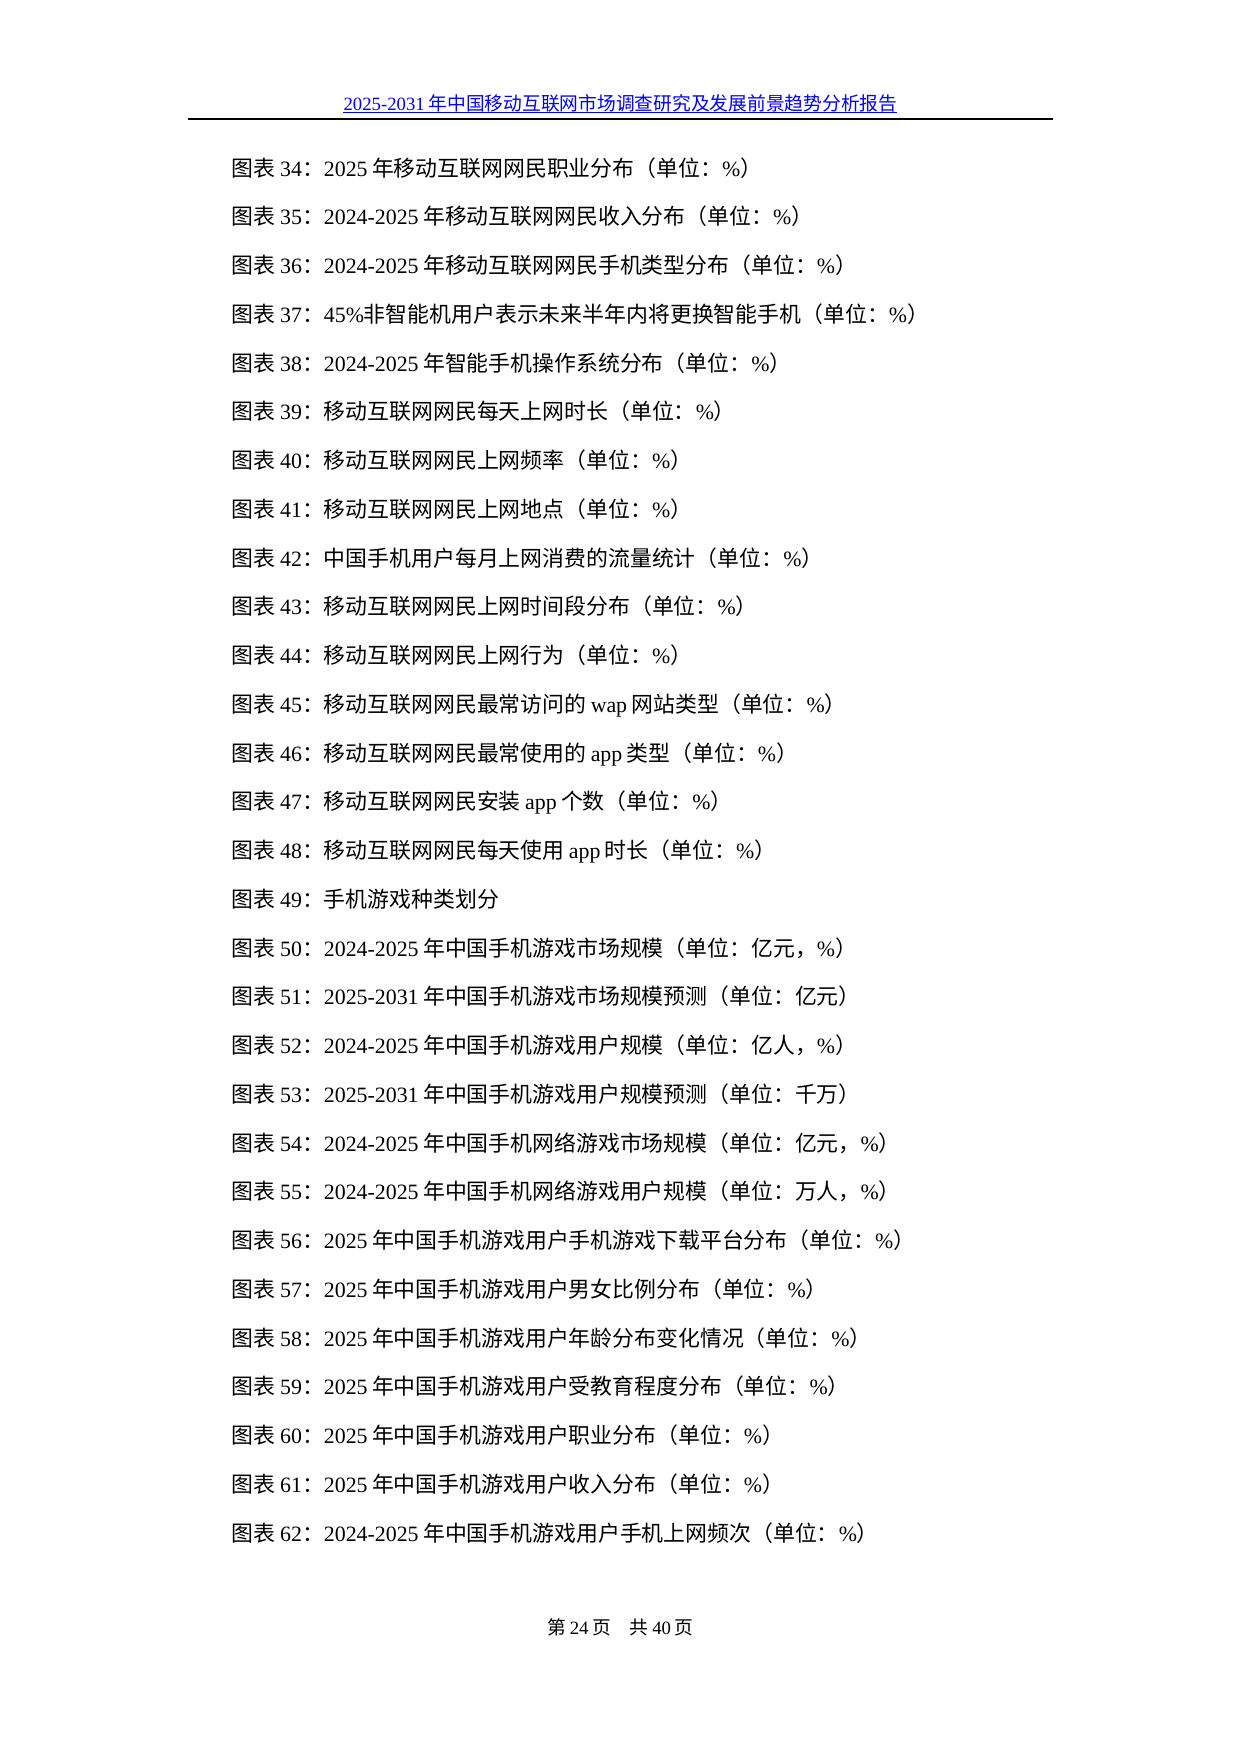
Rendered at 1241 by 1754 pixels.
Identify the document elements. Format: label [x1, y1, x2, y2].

text [187, 150, 1053, 1548]
